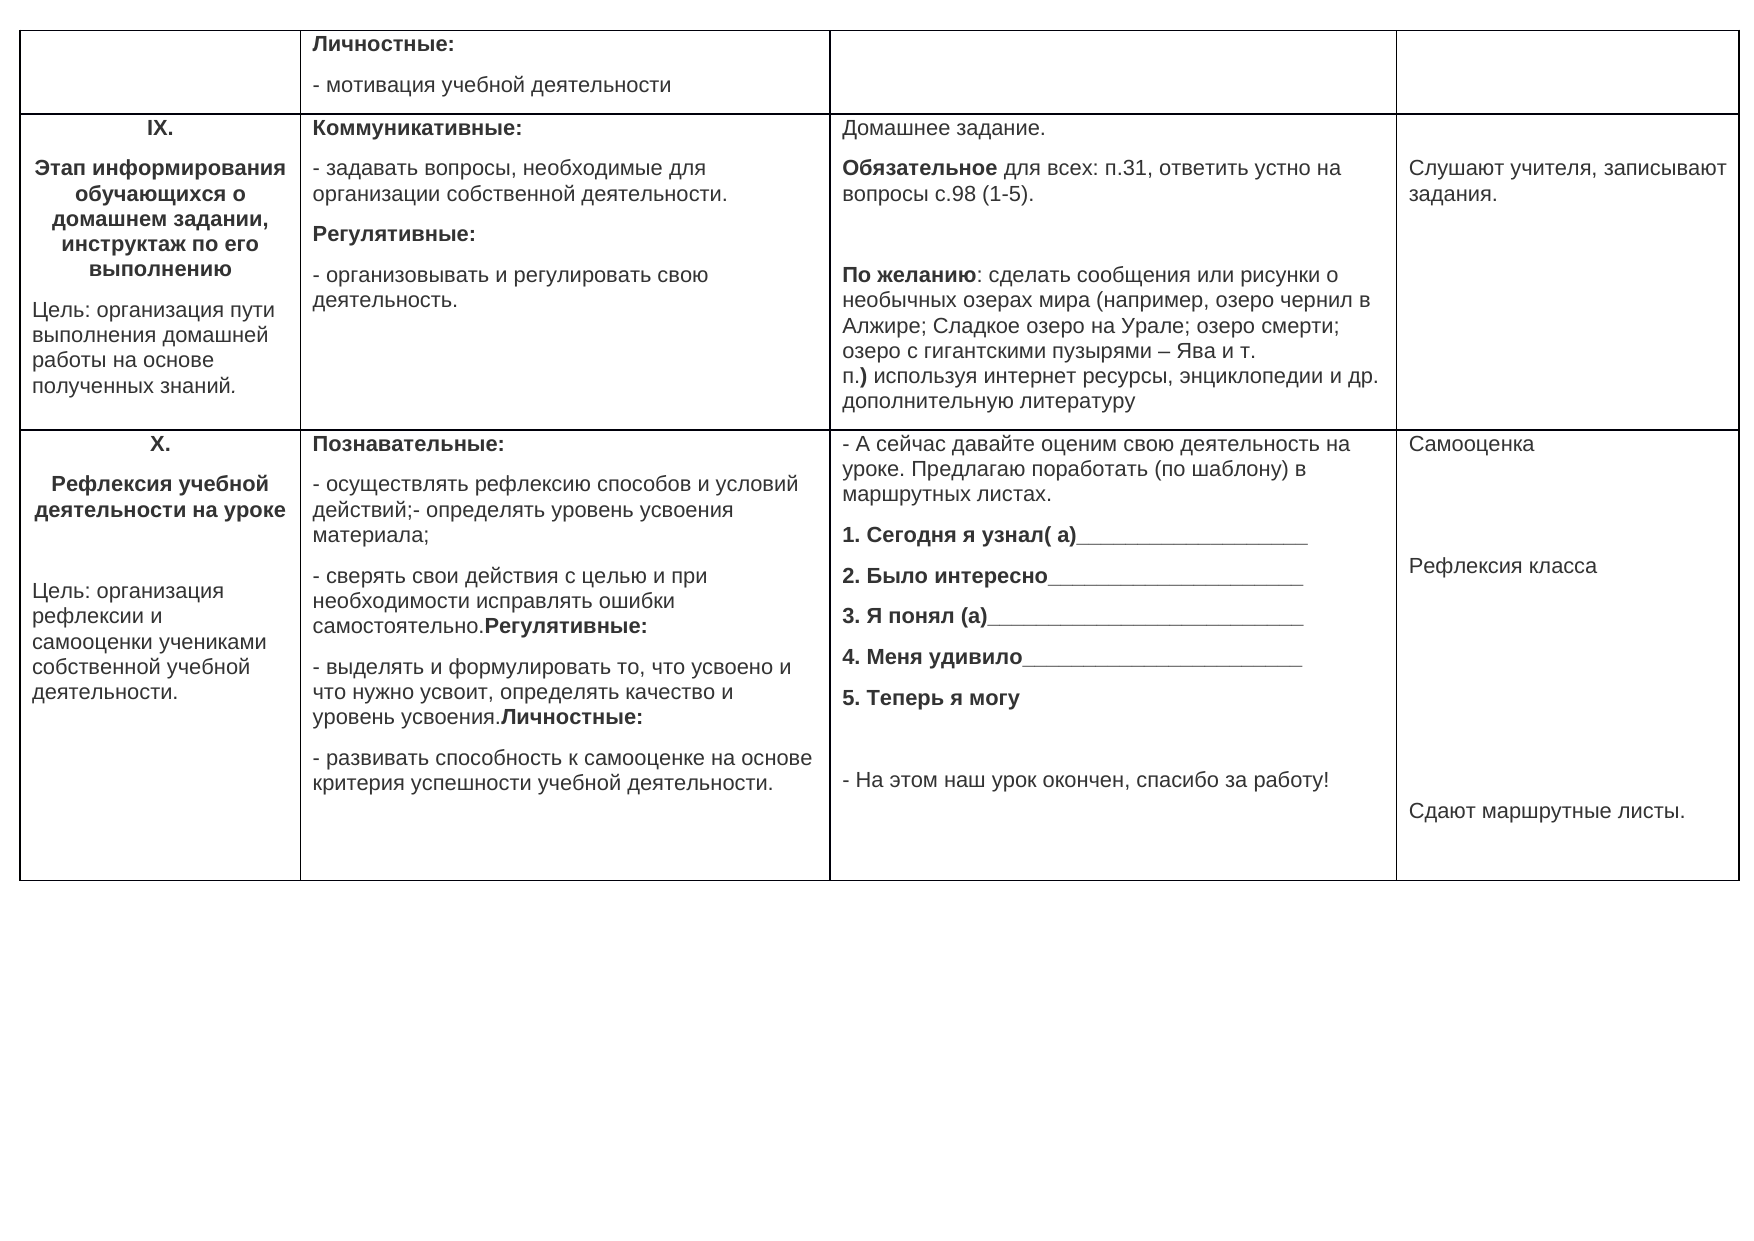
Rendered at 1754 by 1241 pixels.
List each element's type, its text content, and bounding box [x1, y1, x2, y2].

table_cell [1397, 31, 1738, 113]
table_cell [301, 31, 829, 113]
table_cell Коммуникативные: - задавать вопросы, необходимые для организации собственной деятельности. Регулятивные: - организовывать и регулировать свою деятельность. [301, 115, 829, 429]
table_cell IX. Этап информирования обучающихся о домашнем задании, инструктаж по его выполнению Цель: организация пути выполнения домашней работы на основе полученных знаний. [21, 115, 300, 429]
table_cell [21, 31, 300, 113]
table_cell Слушают учителя, записывают задания. [1397, 115, 1738, 429]
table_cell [831, 31, 1396, 113]
table_cell X. Рефлексия учебной деятельности на уроке Цель: организация рефлексии и самооценки учениками собственной учебной деятельности. [21, 431, 300, 880]
table_cell Домашнее задание. Обязательное для всех: п.31, ответить устно на вопросы с.98 (1-5). По желанию: сделать сообщения или рисунки о необычных озерах мира (например, озеро чернил в Алжире; Сладкое озеро на Урале; озеро смерти; озеро с гигантскими пузырями – Ява и т. п.) используя интернет ресурсы, энциклопедии и др. дополнительную литературу [831, 115, 1396, 429]
table_cell - А сейчас давайте оценим свою деятельность на уроке. Предлагаю поработать (по шаблону) в маршрутных листах. 1. Сегодня я узнал( а)___________________ 2. Было интересно_____________________ 3. Я понял (а)__________________________ 4. Меня удивило_______________________ 5. Теперь я могу - На этом наш урок окончен, спасибо за работу! [831, 431, 1396, 880]
table_cell Самооценка Рефлексия класса Сдают маршрутные листы. [1397, 431, 1738, 880]
table_cell Познавательные: - осуществлять рефлексию способов и условий действий;- определять уровень усвоения материала; - сверять свои действия с целью и при необходимости исправлять ошибки самостоятельно.Регулятивные: - выделять и формулировать то, что усвоено и что нужно усвоит, определять качество и уровень усвоения.Личностные: - развивать способность к самооценке на основе критерия успешности учебной деятельности. [301, 431, 829, 880]
